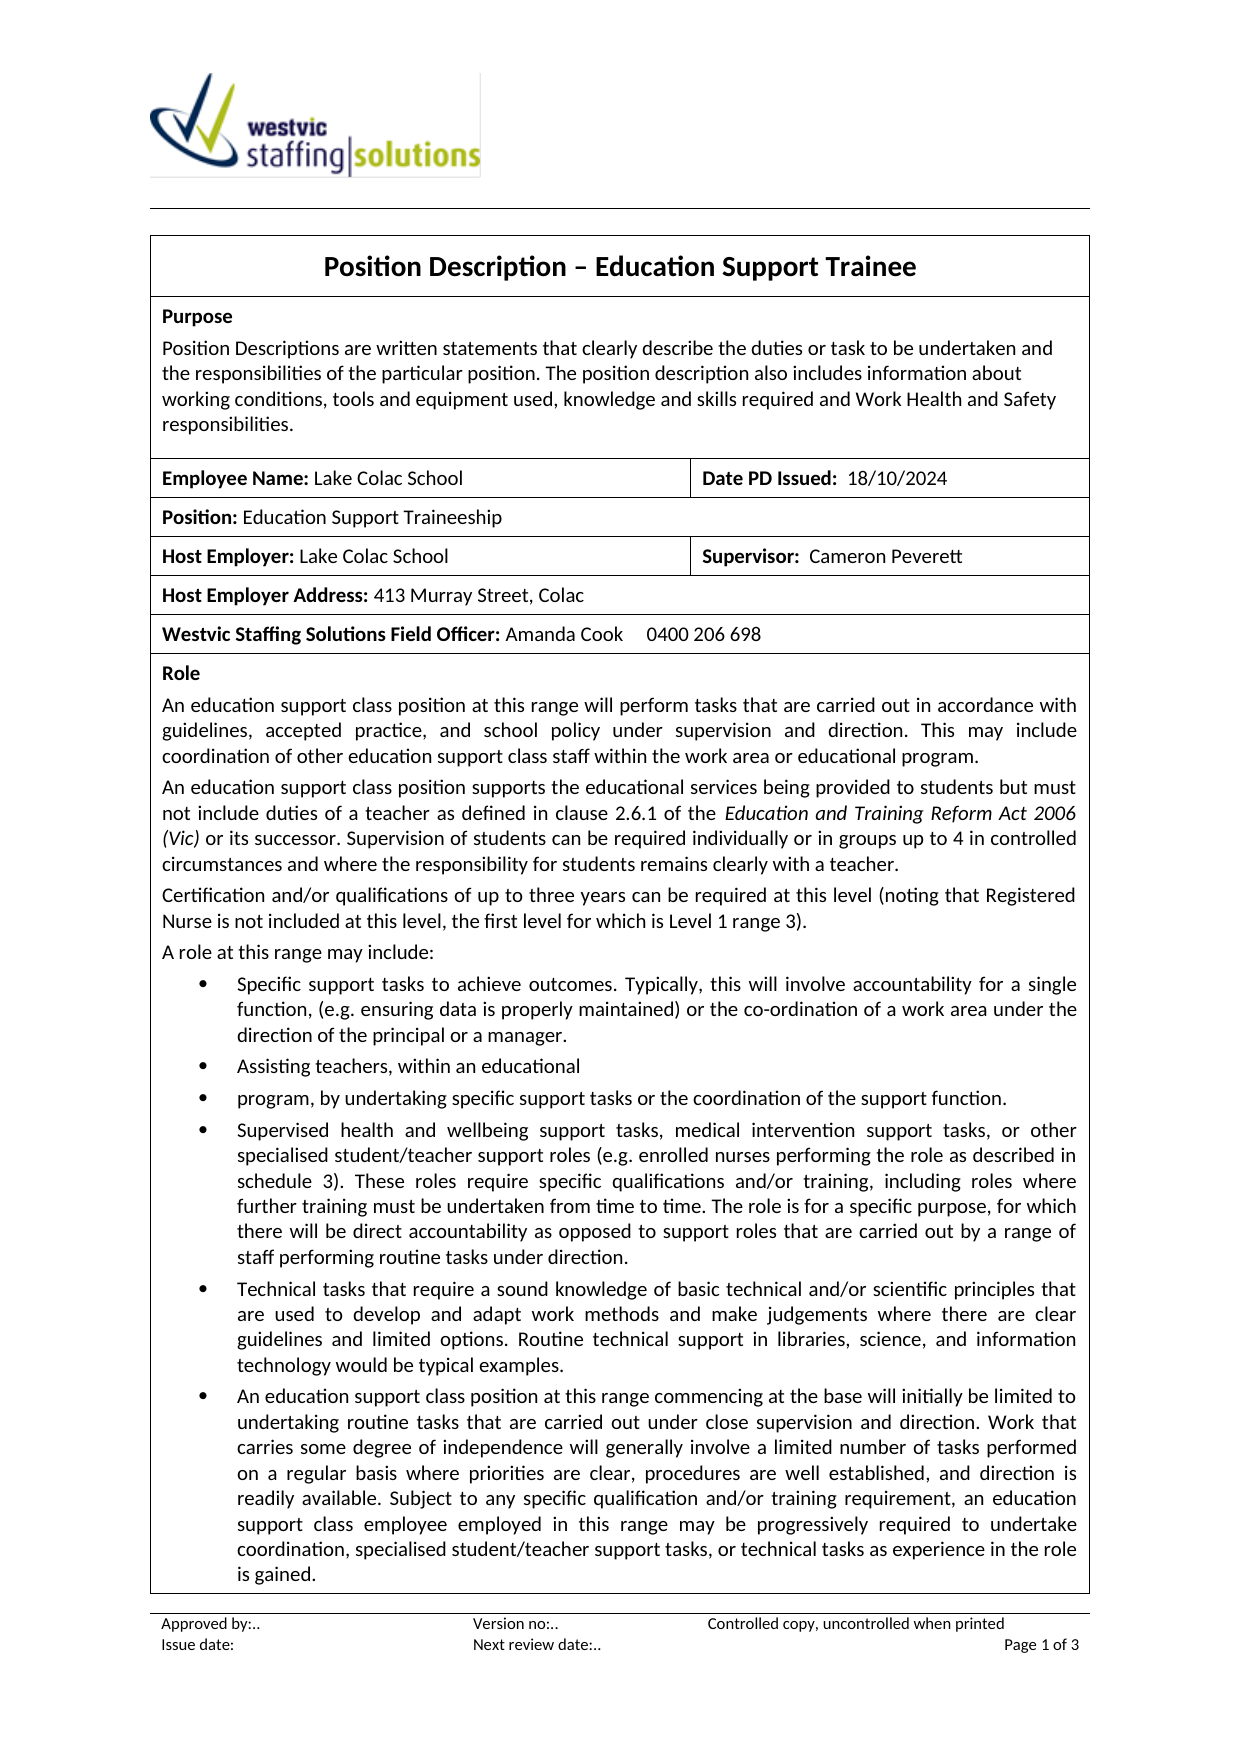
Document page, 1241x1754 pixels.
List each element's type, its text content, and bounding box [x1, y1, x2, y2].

table_header Position Description – Education Support Trainee [151, 236, 1089, 296]
table_cell Employee Name: Lake Colac School [151, 459, 690, 497]
table_cell Host Employer: Lake Colac School [151, 537, 690, 575]
picture [150, 73, 482, 179]
table_cell Host Employer Address: 413 Murray Street, Colac [151, 576, 1089, 614]
table_cell Supervisor: Cameron Peverett [691, 537, 1089, 575]
table_cell Purpose Position Descriptions are written statements that clearly describe the duties or task to be undertaken and the responsibilities of the particular position. The position description also includes information about working conditions, tools and equipment used, knowledge and skills required and Work Health and Safety responsibilities. [151, 297, 1089, 458]
table_cell Position: Education Support Traineeship [151, 498, 1089, 536]
table_cell Date PD Issued: 18/10/2024 [691, 459, 1089, 497]
table_cell Westvic Staffing Solutions Field Officer: Amanda Cook 0400 206 698 [151, 615, 1089, 653]
